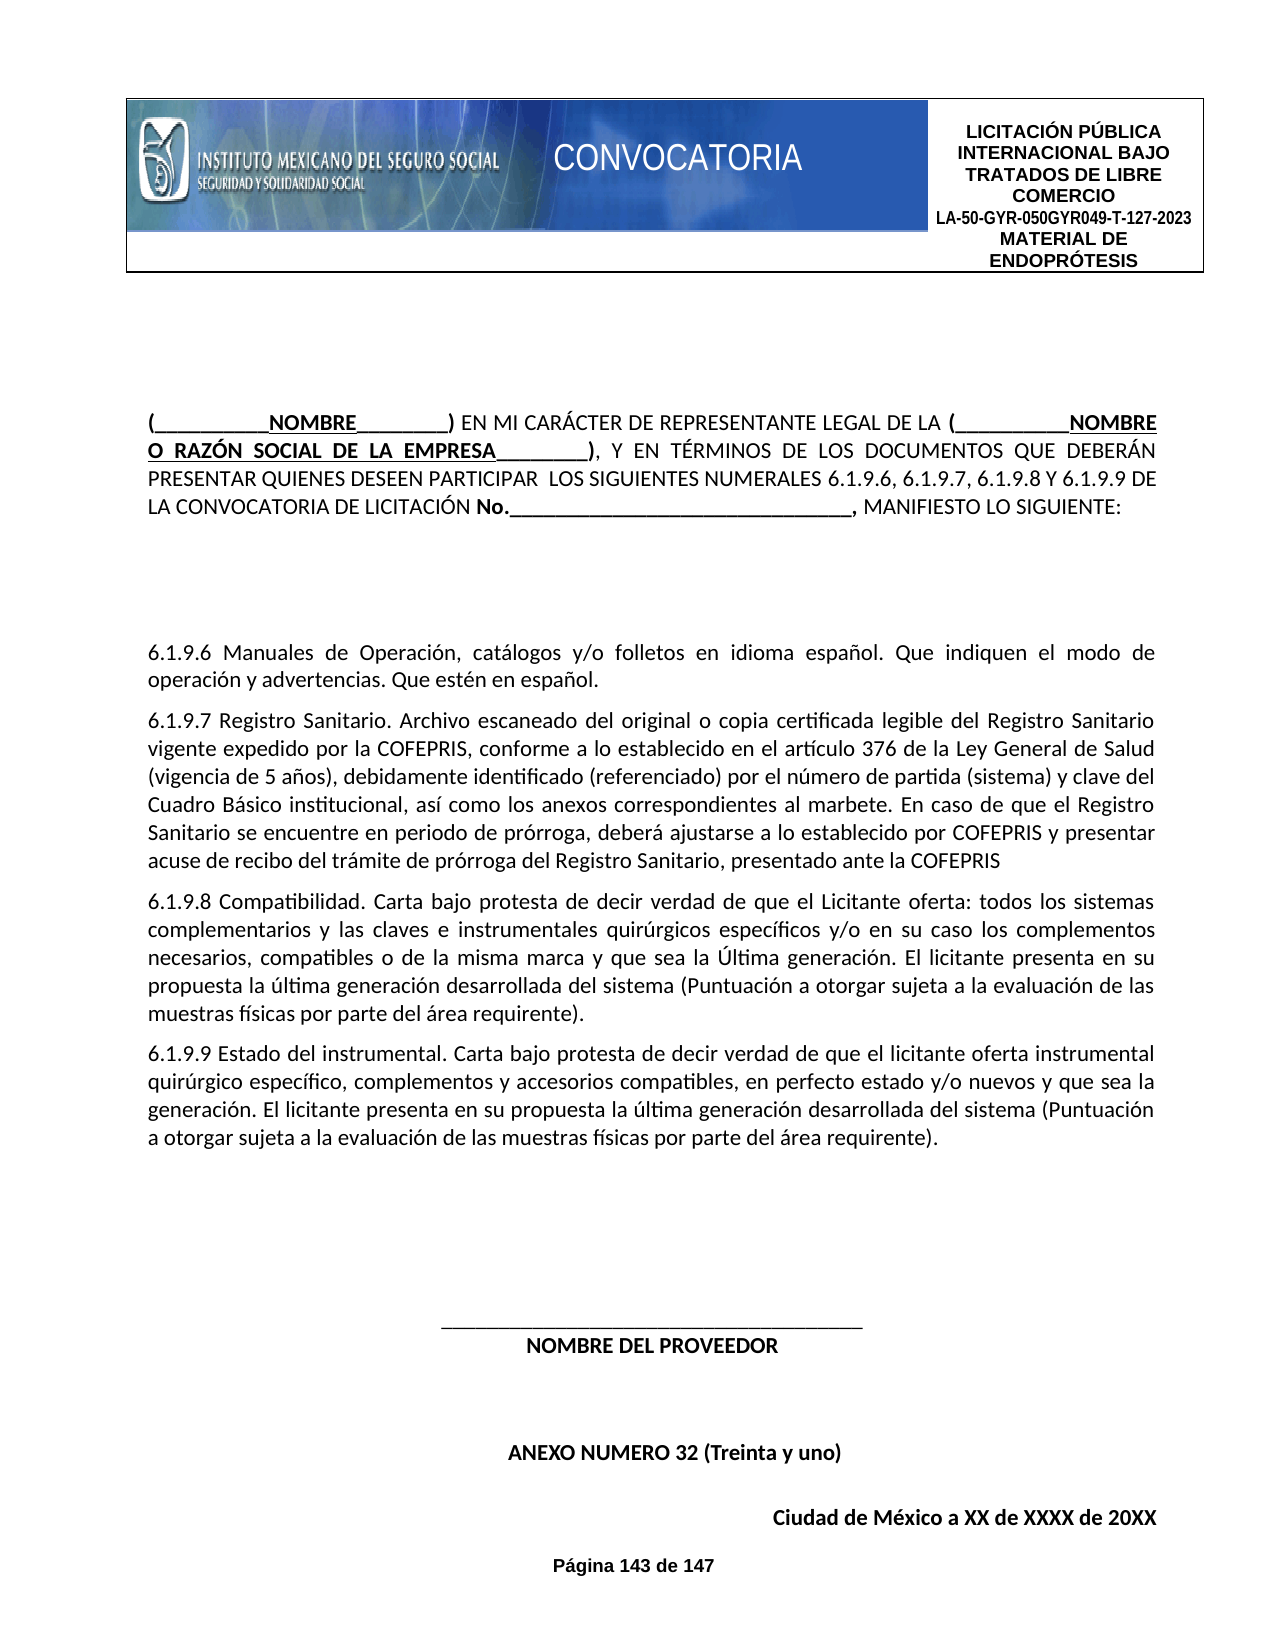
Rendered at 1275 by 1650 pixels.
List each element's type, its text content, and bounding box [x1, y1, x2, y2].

text 6.1.9.6 Manuales de Operación, catálogos y/o folletos en idioma español. Que indiquen el modo de operación y advertencias. Que estén en español. [148, 638, 1157, 694]
text (__________NOMBRE________) EN MI CARÁCTER DE REPRESENTANTE LEGAL DE LA (__________NOMBRE O RAZÓN SOCIAL DE LA EMPRESA________), Y EN TÉRMINOS DE LOS DOCUMENTOS QUE DEBERÁN PRESENTAR QUIENES DESEEN PARTICIPAR LOS SIGUIENTES NUMERALES 6.1.9.6, 6.1.9.7, 6.1.9.8 Y 6.1.9.9 DE LA CONVOCATORIA DE LICITACIÓN No.______________________________, MANIFIESTO LO SIGUIENTE: [148, 408, 1157, 521]
picture [127, 100, 928, 232]
text 6.1.9.8 Compatibilidad. Carta bajo protesta de decir verdad de que el Licitante oferta: todos los sistemas complementarios y las claves e instrumentales quirúrgicos específicos y/o en su caso los complementos necesarios, compatibles o de la misma marca y que sea la Última generación. El licitante presenta en su propuesta la última generación desarrollada del sistema (Puntuación a otorgar sujeta a la evaluación de las muestras físicas por parte del área requirente). [148, 887, 1157, 1027]
text Ciudad de México a XX de XXXX de 20XX [148, 1503, 1157, 1531]
text 6.1.9.9 Estado del instrumental. Carta bajo protesta de decir verdad de que el licitante oferta instrumental quirúrgico específico, complementos y accesorios compatibles, en perfecto estado y/o nuevos y que sea la generación. El licitante presenta en su propuesta la última generación desarrollada del sistema (Puntuación a otorgar sujeta a la evaluación de las muestras físicas por parte del área requirente). [148, 1039, 1157, 1151]
subtitle ANEXO NUMERO 32 (Treinta y uno) [148, 1438, 1157, 1466]
text 6.1.9.7 Registro Sanitario. Archivo escaneado del original o copia certificada legible del Registro Sanitario vigente expedido por la COFEPRIS, conforme a lo establecido en el artículo 376 de la Ley General de Salud (vigencia de 5 años), debidamente identificado (referenciado) por el número de partida (sistema) y clave del Cuadro Básico institucional, así como los anexos correspondientes al marbete. En caso de que el Registro Sanitario se encuentre en periodo de prórroga, deberá ajustarse a lo establecido por COFEPRIS y presentar acuse de recibo del trámite de prórroga del Registro Sanitario, presentado ante la COFEPRIS [148, 706, 1157, 874]
text _____________________________________ [148, 1304, 1157, 1332]
text NOMBRE DEL PROVEEDOR [148, 1332, 1157, 1360]
